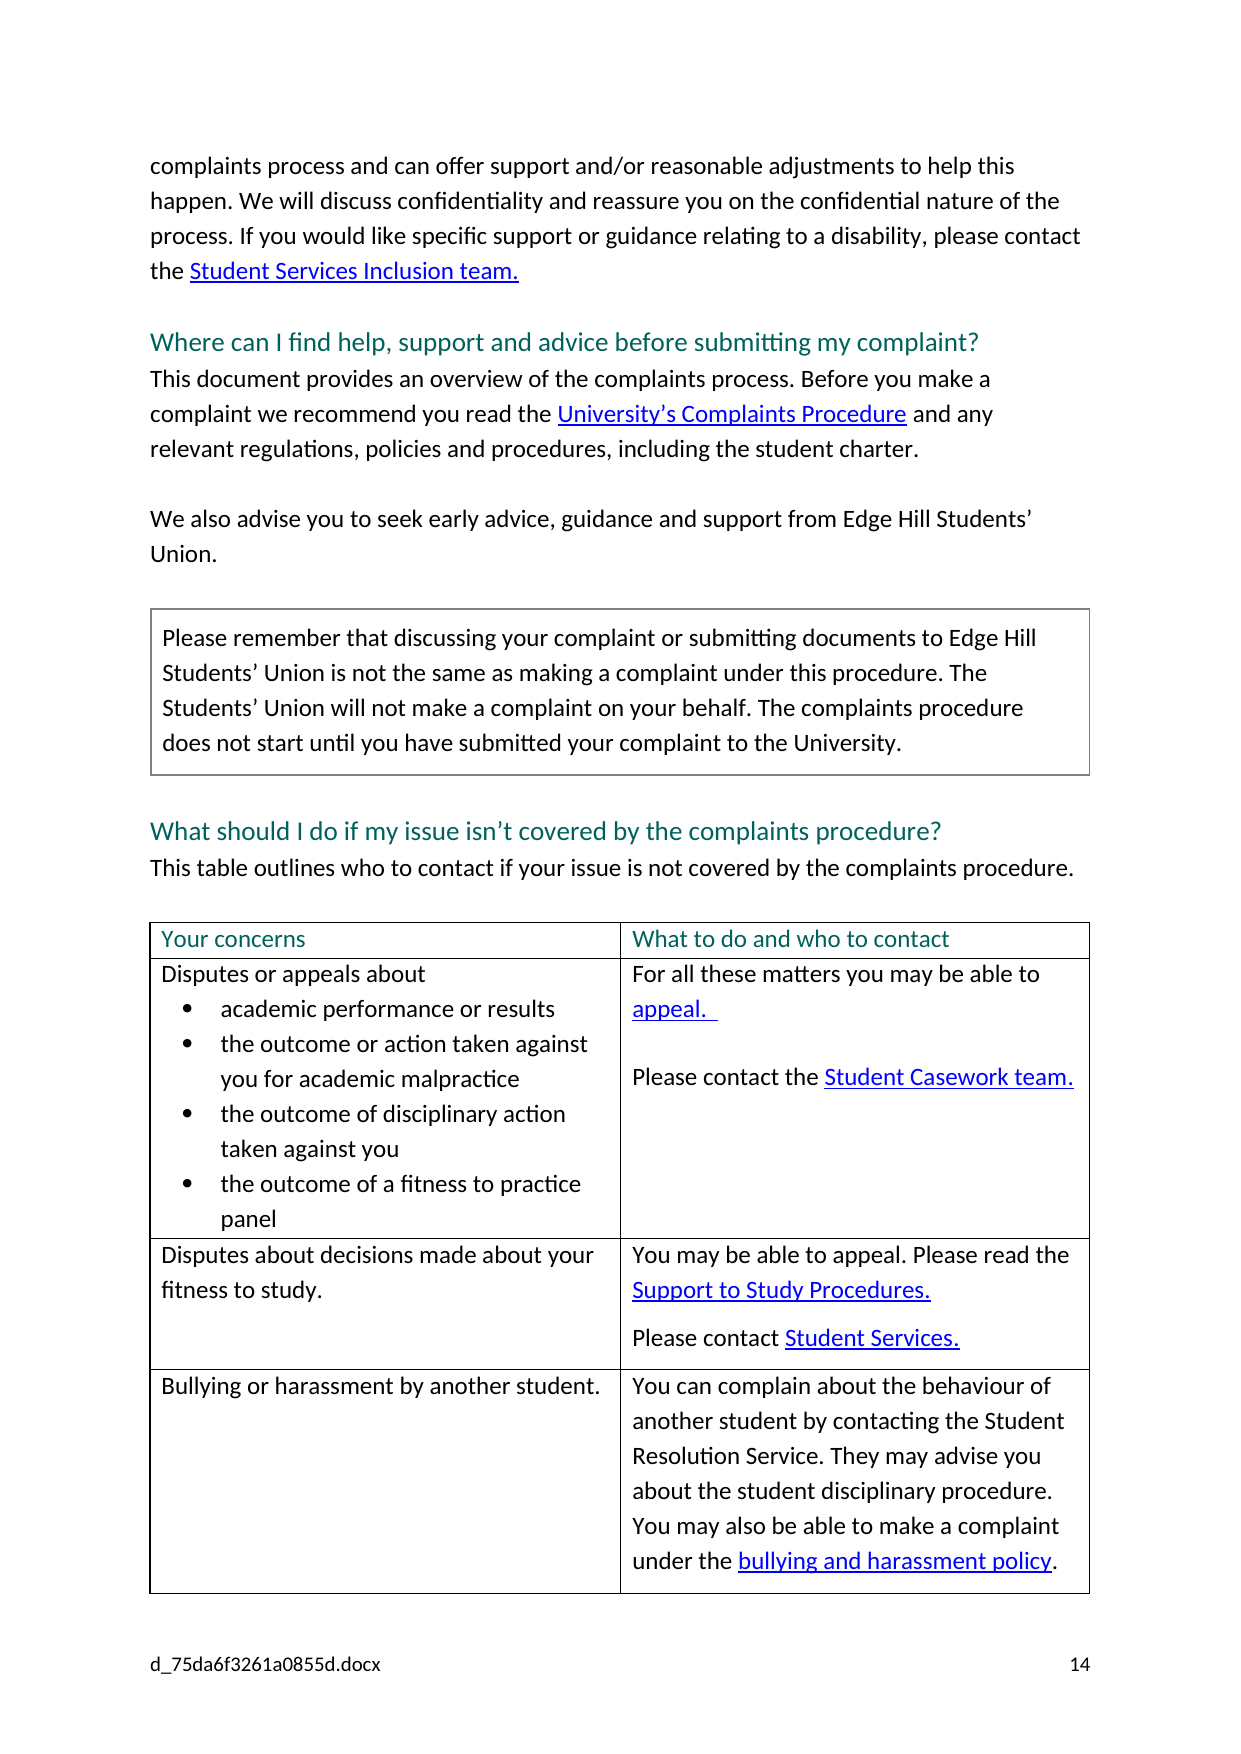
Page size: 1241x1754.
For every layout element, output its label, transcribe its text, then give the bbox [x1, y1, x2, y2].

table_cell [621, 1370, 1089, 1592]
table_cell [151, 1370, 620, 1592]
table_header Please remember that discussing your complaint or submitting documents to Edge Hill Students’ Union is not the same as making a complaint under this procedure. The Students’ Union will not make a complaint on your behalf. The complaints procedure does not start until you have submitted your complaint to the University. [152, 610, 1089, 774]
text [150, 150, 1090, 286]
table_cell Disputes or appeals about academic performance or results the outcome or action taken against you for academic malpractice the outcome of disciplinary action taken against you the outcome of a fitness to practice panel [151, 959, 620, 1238]
subtitle What should I do if my issue isn’t covered by the complaints procedure? [150, 814, 1090, 847]
text This table outlines who to contact if your issue is not covered by the complaints procedure. [150, 852, 1090, 882]
text We also advise you to seek early advice, guidance and support from Edge Hill Students’ Union. [150, 503, 1090, 568]
table_cell Disputes about decisions made about your fitness to study. [151, 1239, 620, 1369]
text This document provides an overview of the complaints process. Before you make a complaint we recommend you read the University’s Complaints Procedure and any [150, 363, 1090, 428]
table_header What to do and who to contact [621, 923, 1089, 957]
text relevant regulations, policies and procedures, including the student charter. [150, 433, 1090, 463]
table_cell For all these matters you may be able to appeal. Please contact the Student Casework team. [621, 959, 1089, 1238]
subtitle Where can I find help, support and advice before submitting my complaint? [150, 325, 1090, 358]
table_header Your concerns [151, 923, 620, 957]
table_cell You may be able to appeal. Please read the Support to Study Procedures. Please contact Student Services. [621, 1239, 1089, 1369]
